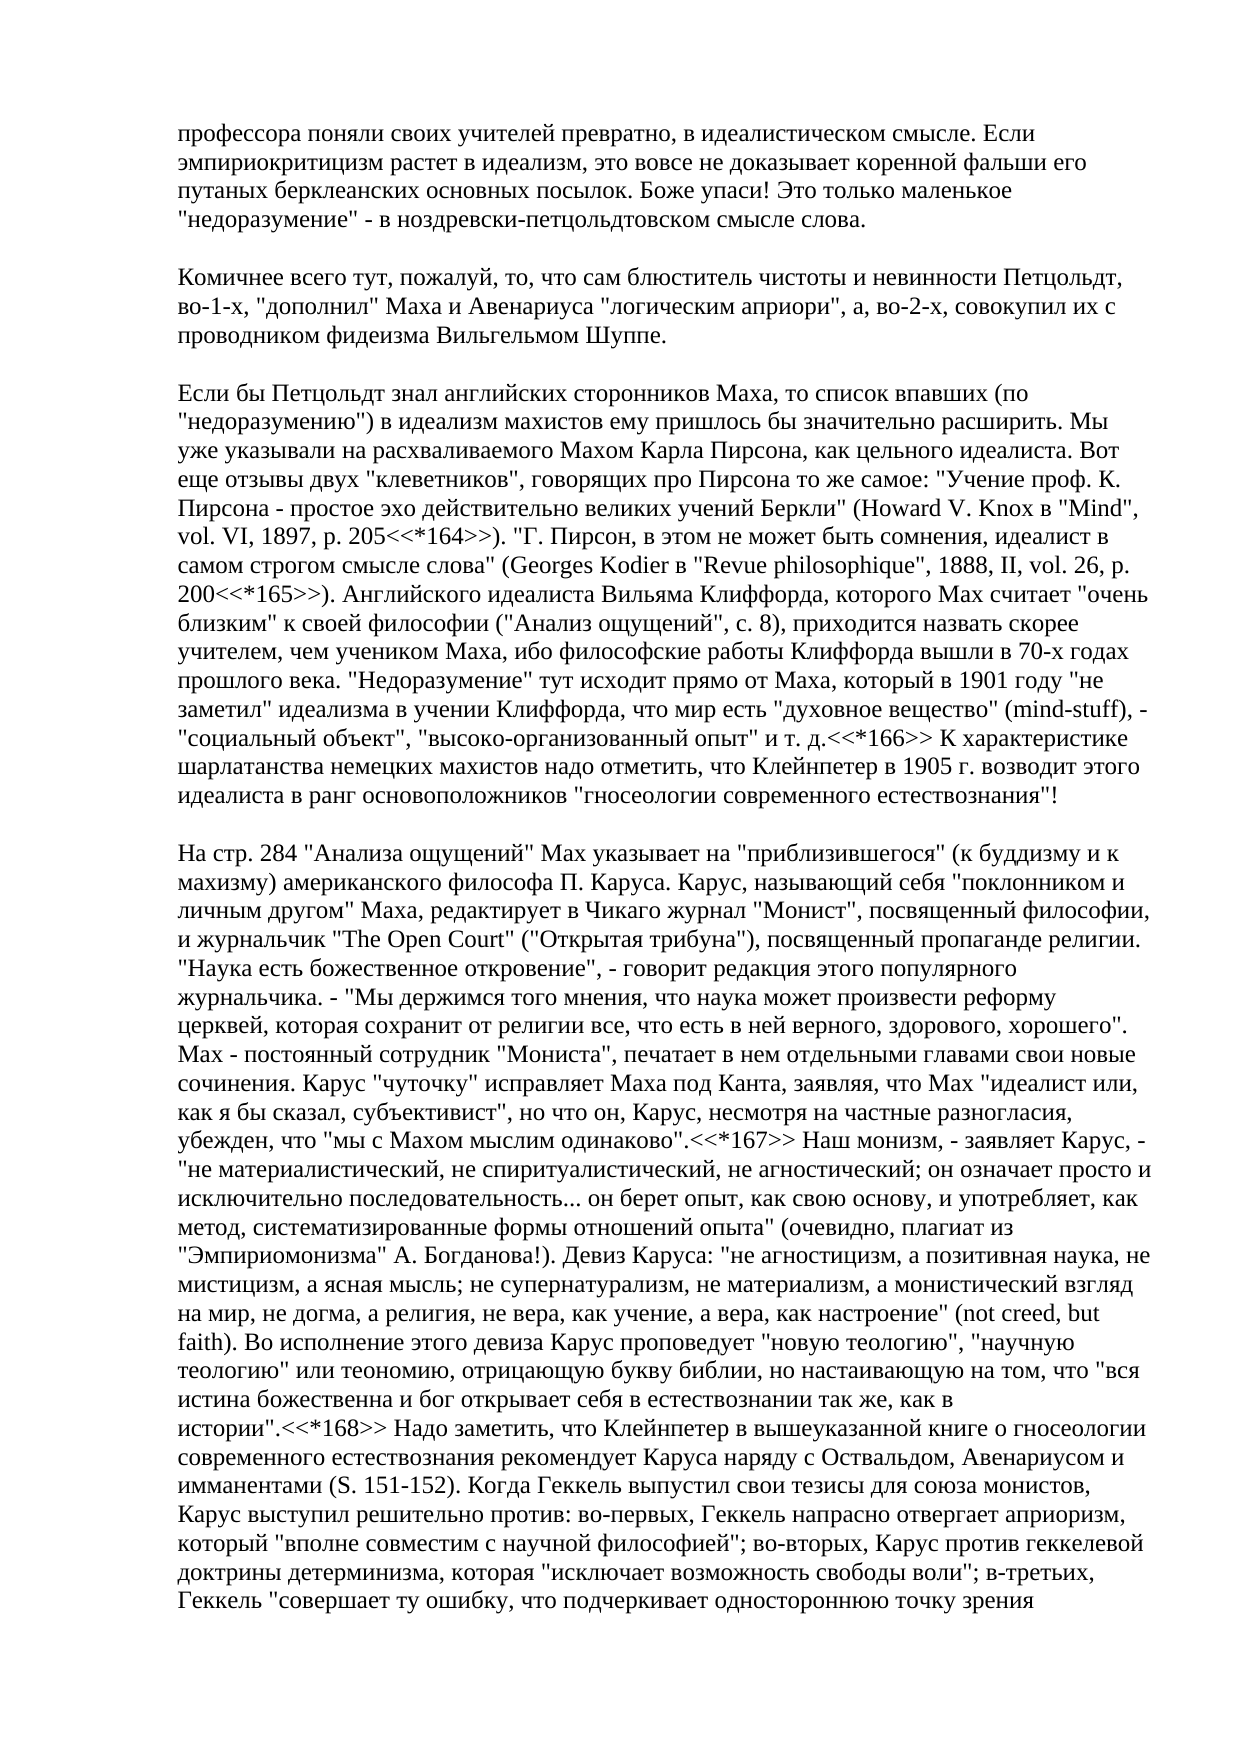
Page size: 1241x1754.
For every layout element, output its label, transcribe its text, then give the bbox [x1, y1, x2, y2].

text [177, 838, 1152, 1614]
text Комичнее всего тут, пожалуй, то, что сам блюститель чистоты и невинности Петцольдт, во-1-х, "дополнил" Маха и Авенариуса "логическим априори", а, во-2-х, совокупил их с проводником фидеизма Вильгельмом Шуппе. [177, 262, 1152, 348]
text Если бы Петцольдт знал английских сторонников Маха, то список впавших (по "недоразумению") в идеализм махистов ему пришлось бы значительно расширить. Мы уже указывали на расхваливаемого Махом Карла Пирсона, как цельного идеалиста. Вот еще отзывы двух "клеветников", говорящих про Пирсона то же самое: "Учение проф. К. Пирсона - простое эхо действительно великих учений Беркли" (Howard V. Knox в "Mind", vol. VI, 1897, р. 205<<*164>>). "Г. Пирсон, в этом не может быть сомнения, идеалист в самом строгом смысле слова" (Georges Kodier в "Revue philosophique", 1888, II, vol. 26, p. 200<<*165>>). Английского идеалиста Вильяма Клиффорда, которого Мах считает "очень близким" к своей философии ("Анализ ощущений", с. 8), приходится назвать скорее учителем, чем учеником Маха, ибо философские работы Клиффорда вышли в 70-х годах прошлого века. "Недоразумение" тут исходит прямо от Маха, который в 1901 году "не заметил" идеализма в учении Клиффорда, что мир есть "духовное вещество" (mind-stuff), - "социальный объект", "высоко-организованный опыт" и т. д.<<*166>> К характеристике шарлатанства немецких махистов надо отметить, что Клейнпетер в 1905 г. возводит этого идеалиста в ранг основоположников "гносеологии современного естествознания"! [177, 378, 1152, 809]
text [177, 118, 1152, 233]
